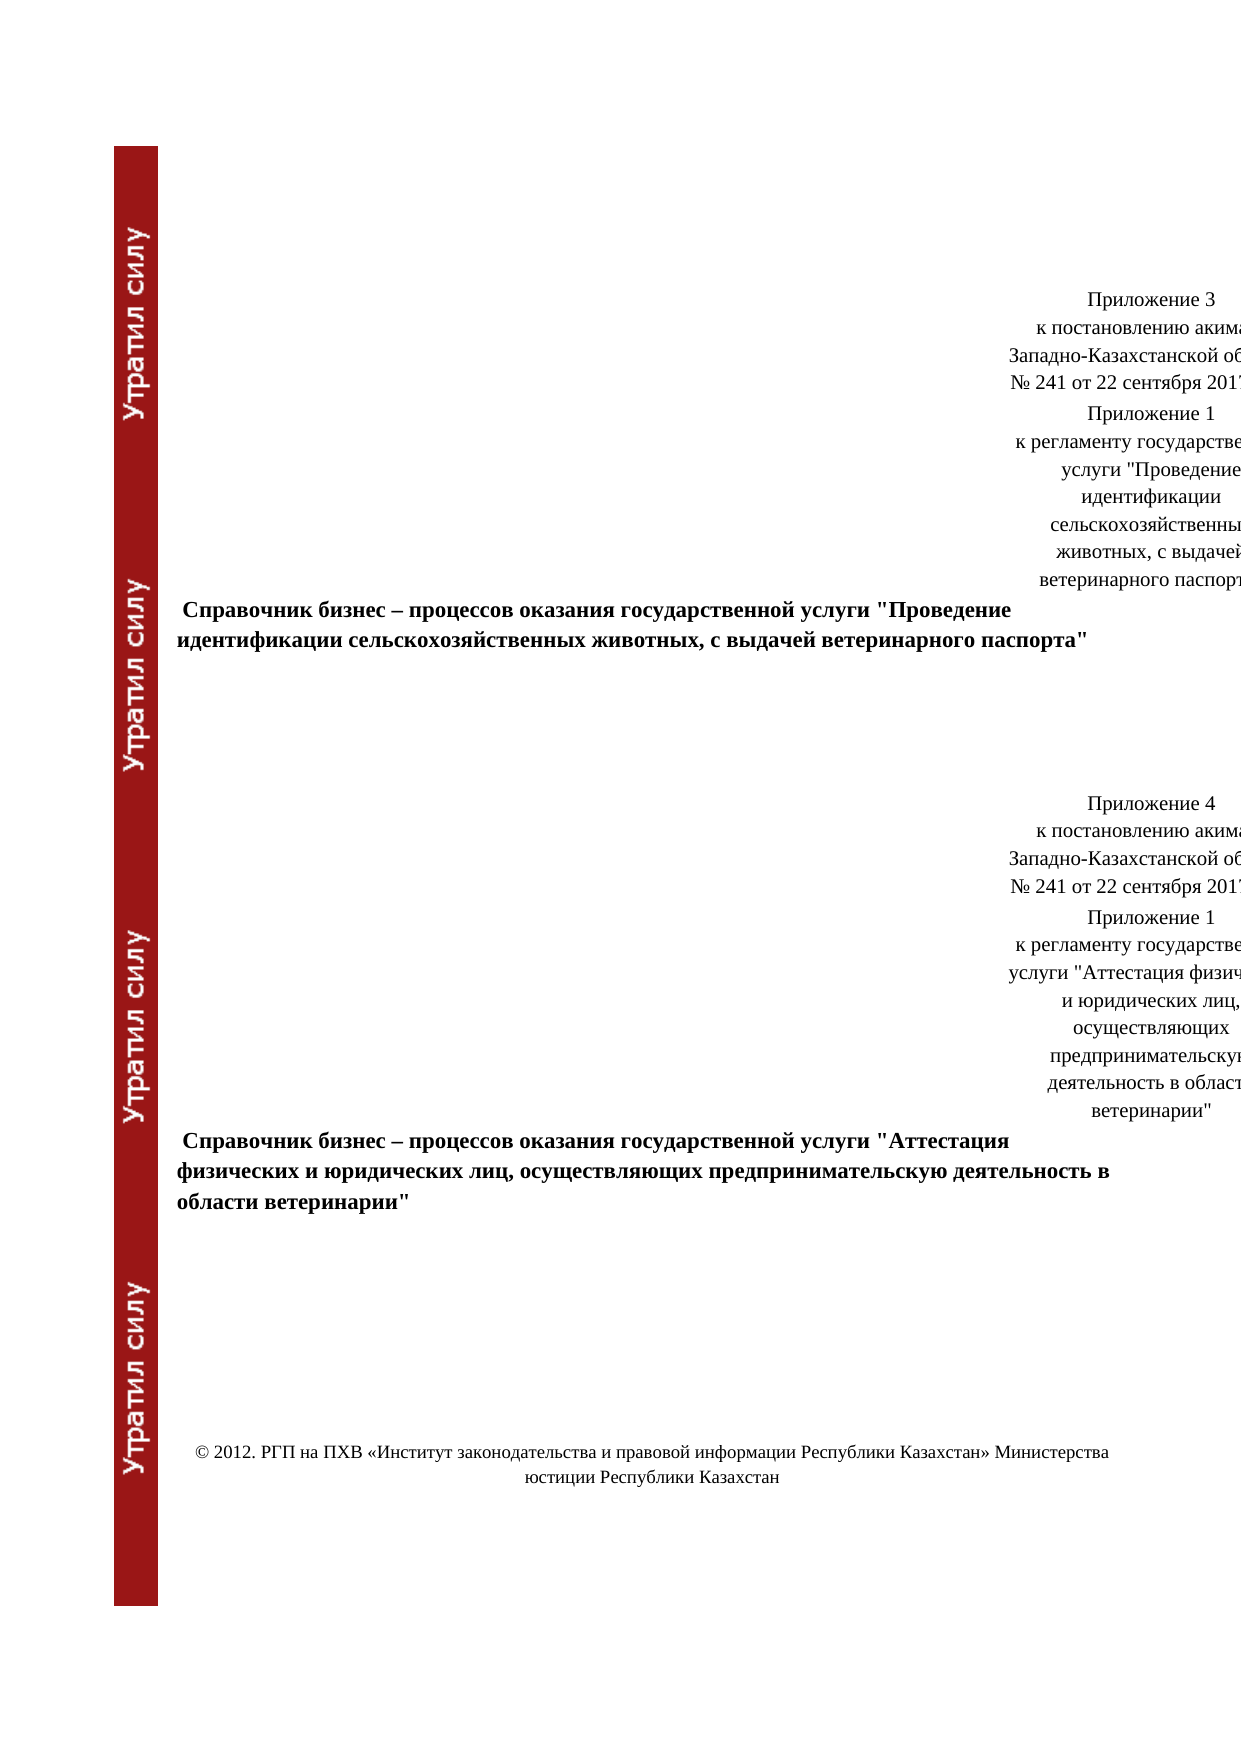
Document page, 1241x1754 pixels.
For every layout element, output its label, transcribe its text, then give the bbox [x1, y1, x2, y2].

table_cell [101, 400, 912, 596]
text © 2012. РГП на ПХВ «Институт законодательства и правовой информации Республики Казахстан» Министерства юстиции Республики Казахстан [112, 1441, 1128, 1487]
table_cell Приложение 1 к регламенту государственной услуги "Проведение идентификации сельскохозяйственных животных, с выдачей ветеринарного паспорта" [912, 400, 1240, 596]
picture [114, 146, 158, 286]
table_header [101, 286, 912, 400]
table_cell Приложение 1 к регламенту государственной услуги "Аттестация физических и юридических лиц, осуществляющих предпринимательскую деятельность в области ветеринарии" [912, 903, 1240, 1127]
picture [114, 653, 158, 789]
table_header Приложение 4 к постановлению акимата Западно-Казахстанской области № 241 от 22 сентября 2017 года [912, 789, 1240, 903]
table_header [101, 789, 912, 903]
table_cell [101, 903, 912, 1127]
table_header Приложение 3 к постановлению акимата Западно-Казахстанской области № 241 от 22 сентября 2017 года [912, 286, 1240, 400]
picture [114, 1214, 158, 1441]
text Справочник бизнес – процессов оказания государственной услуги "Проведение идентификации сельскохозяйственных животных, с выдачей ветеринарного паспорта" [112, 596, 1128, 653]
text Справочник бизнес – процессов оказания государственной услуги "Аттестация физических и юридических лиц, осуществляющих предпринимательскую деятельность в области ветеринарии" [112, 1127, 1128, 1214]
picture [114, 1487, 158, 1606]
